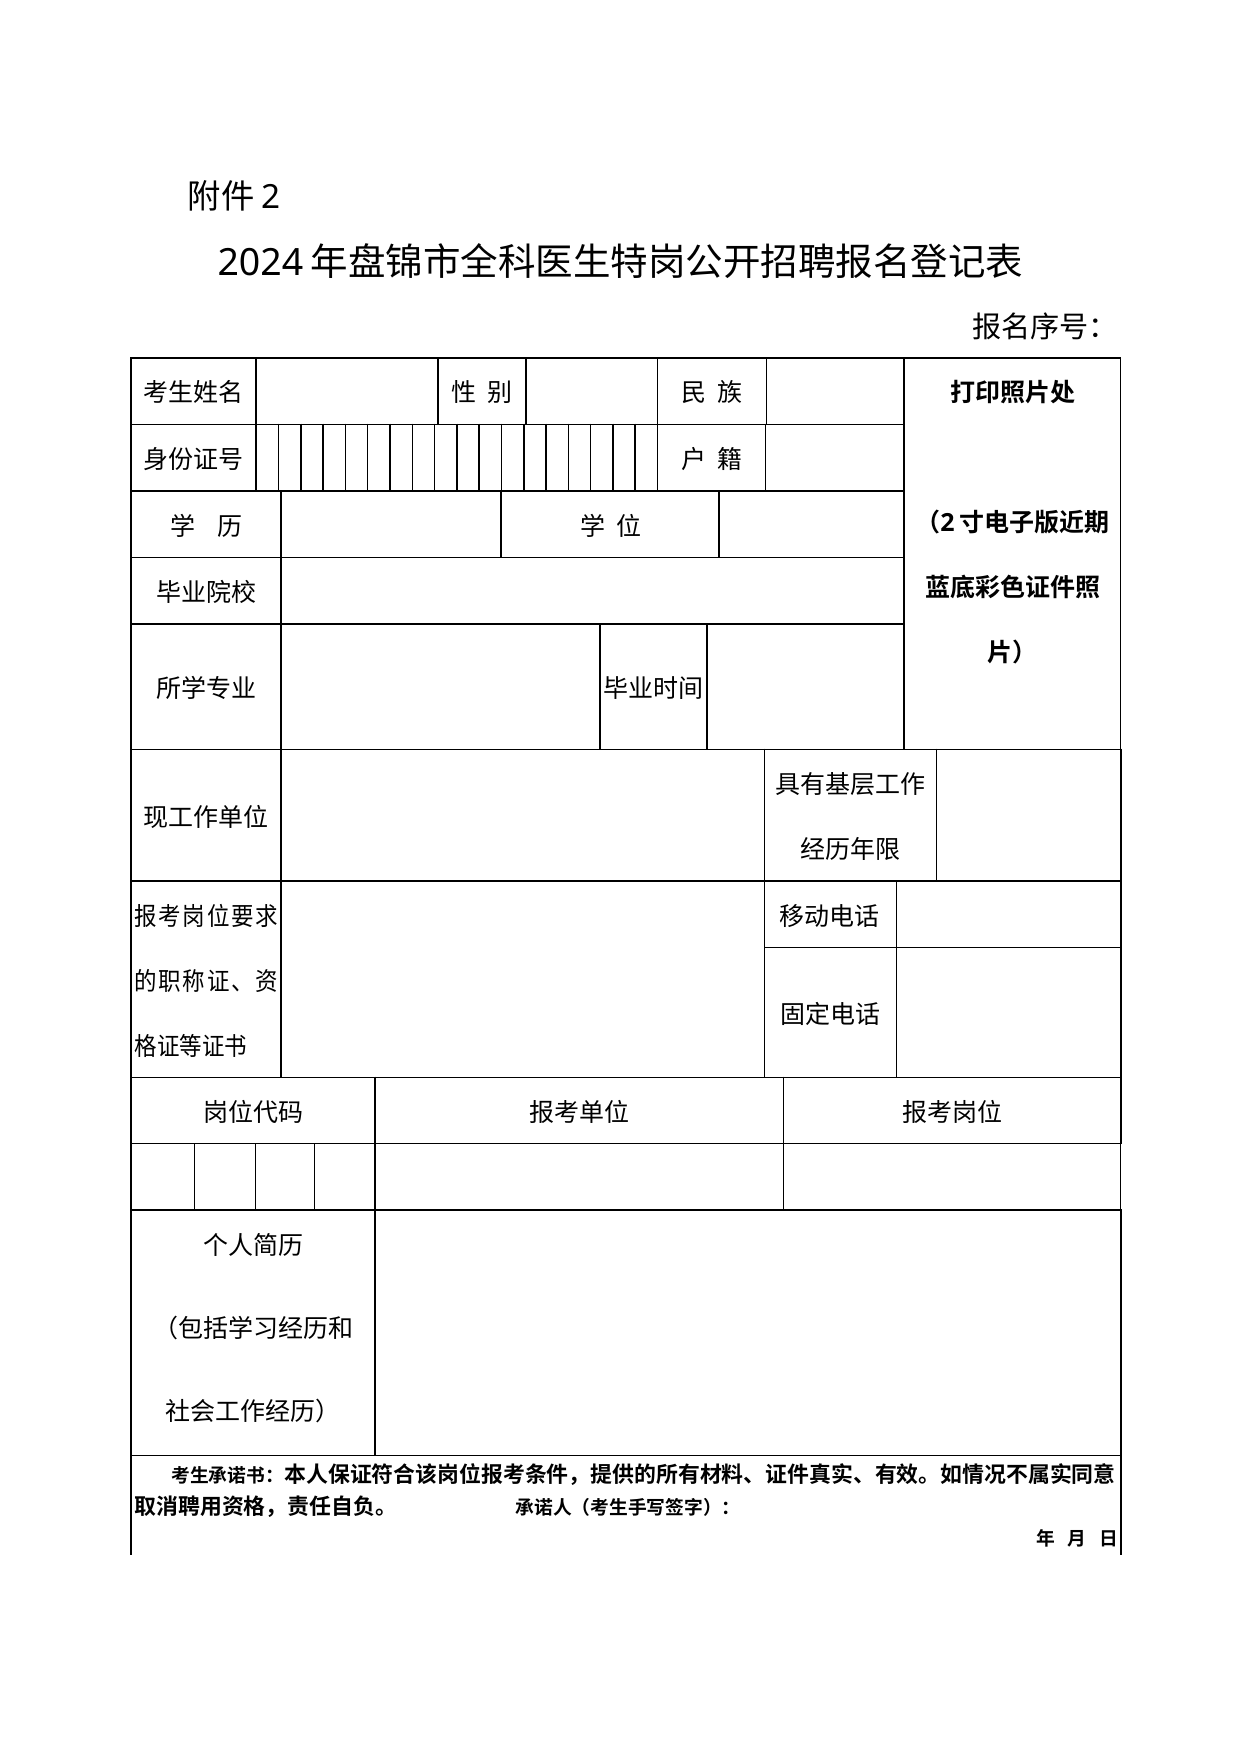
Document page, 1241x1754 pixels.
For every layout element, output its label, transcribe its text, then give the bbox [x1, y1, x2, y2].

table_cell [282, 492, 500, 557]
table_cell [591, 425, 612, 490]
table_cell 报考岗位 [784, 1078, 1120, 1143]
table_cell [282, 558, 903, 623]
table_cell 所学专业 [132, 625, 280, 748]
table_cell 身份证号 [132, 425, 255, 490]
text 附件2 [187, 162, 1053, 227]
table_cell [368, 425, 389, 490]
table_cell [315, 1144, 374, 1209]
table_cell [937, 750, 1120, 880]
table_cell [257, 359, 437, 423]
table_cell [766, 425, 903, 490]
table_cell 报考岗位要求的职称证、资格证等证书 [132, 882, 280, 1077]
table_cell [256, 1144, 314, 1209]
table_header 报名序号： [131, 292, 1121, 357]
table_cell 现工作单位 [132, 750, 280, 880]
table_cell 移动电话 [765, 882, 896, 947]
table_cell [708, 625, 903, 748]
table_cell [324, 425, 345, 490]
table_cell 固定电话 [765, 948, 896, 1077]
table_cell [897, 948, 1120, 1077]
table_cell 毕业院校 [132, 558, 280, 623]
table_cell [720, 492, 903, 557]
table_cell 学 位 [502, 492, 718, 557]
table_cell [376, 1211, 1120, 1454]
table_cell [784, 1144, 1120, 1209]
table_cell 户 籍 [658, 425, 765, 490]
table_cell 具有基层工作经历年限 [765, 750, 936, 880]
table_cell [458, 425, 478, 490]
table_cell [547, 425, 568, 490]
table_cell [767, 359, 903, 423]
table_cell [569, 425, 590, 490]
table_cell 考生姓名 [132, 359, 255, 423]
table_cell 考生承诺书：本人保证符合该岗位报考条件，提供的所有材料、证件真实、有效。如情况不属实同意取消聘用资格，责任自负。 承诺人（考生手写签字）： 年 月 日 [132, 1456, 1120, 1555]
table_cell [257, 425, 278, 490]
table_cell [527, 359, 657, 423]
table_cell [302, 425, 322, 490]
table_cell [195, 1144, 255, 1209]
text 2024年盘锦市全科医生特岗公开招聘报名登记表 [187, 227, 1053, 292]
table_cell [502, 425, 523, 490]
table_cell [279, 425, 300, 490]
table_cell [525, 425, 545, 490]
table_cell 毕业时间 [601, 625, 706, 748]
table_cell [282, 882, 764, 1077]
table_cell [132, 1144, 194, 1209]
table_cell [346, 425, 367, 490]
table_cell [391, 425, 412, 490]
table_cell 个人简历 （包括学习经历和 社会工作经历） [132, 1211, 374, 1454]
table_cell 学 历 [132, 492, 280, 557]
table_cell [376, 1144, 783, 1209]
table_cell [897, 882, 1120, 947]
table_cell [282, 750, 764, 880]
table_cell 打印照片处 （2寸电子版近期蓝底彩色证件照片） [905, 359, 1120, 748]
table_cell 民 族 [658, 359, 766, 423]
table_cell [636, 425, 657, 490]
table_cell [282, 625, 599, 748]
table_cell 报考单位 [376, 1078, 783, 1143]
table_cell [480, 425, 501, 490]
table_cell [614, 425, 634, 490]
table_cell 性 别 [439, 359, 525, 423]
table_cell [413, 425, 434, 490]
table_cell 岗位代码 [132, 1078, 374, 1143]
table_cell [435, 425, 456, 490]
